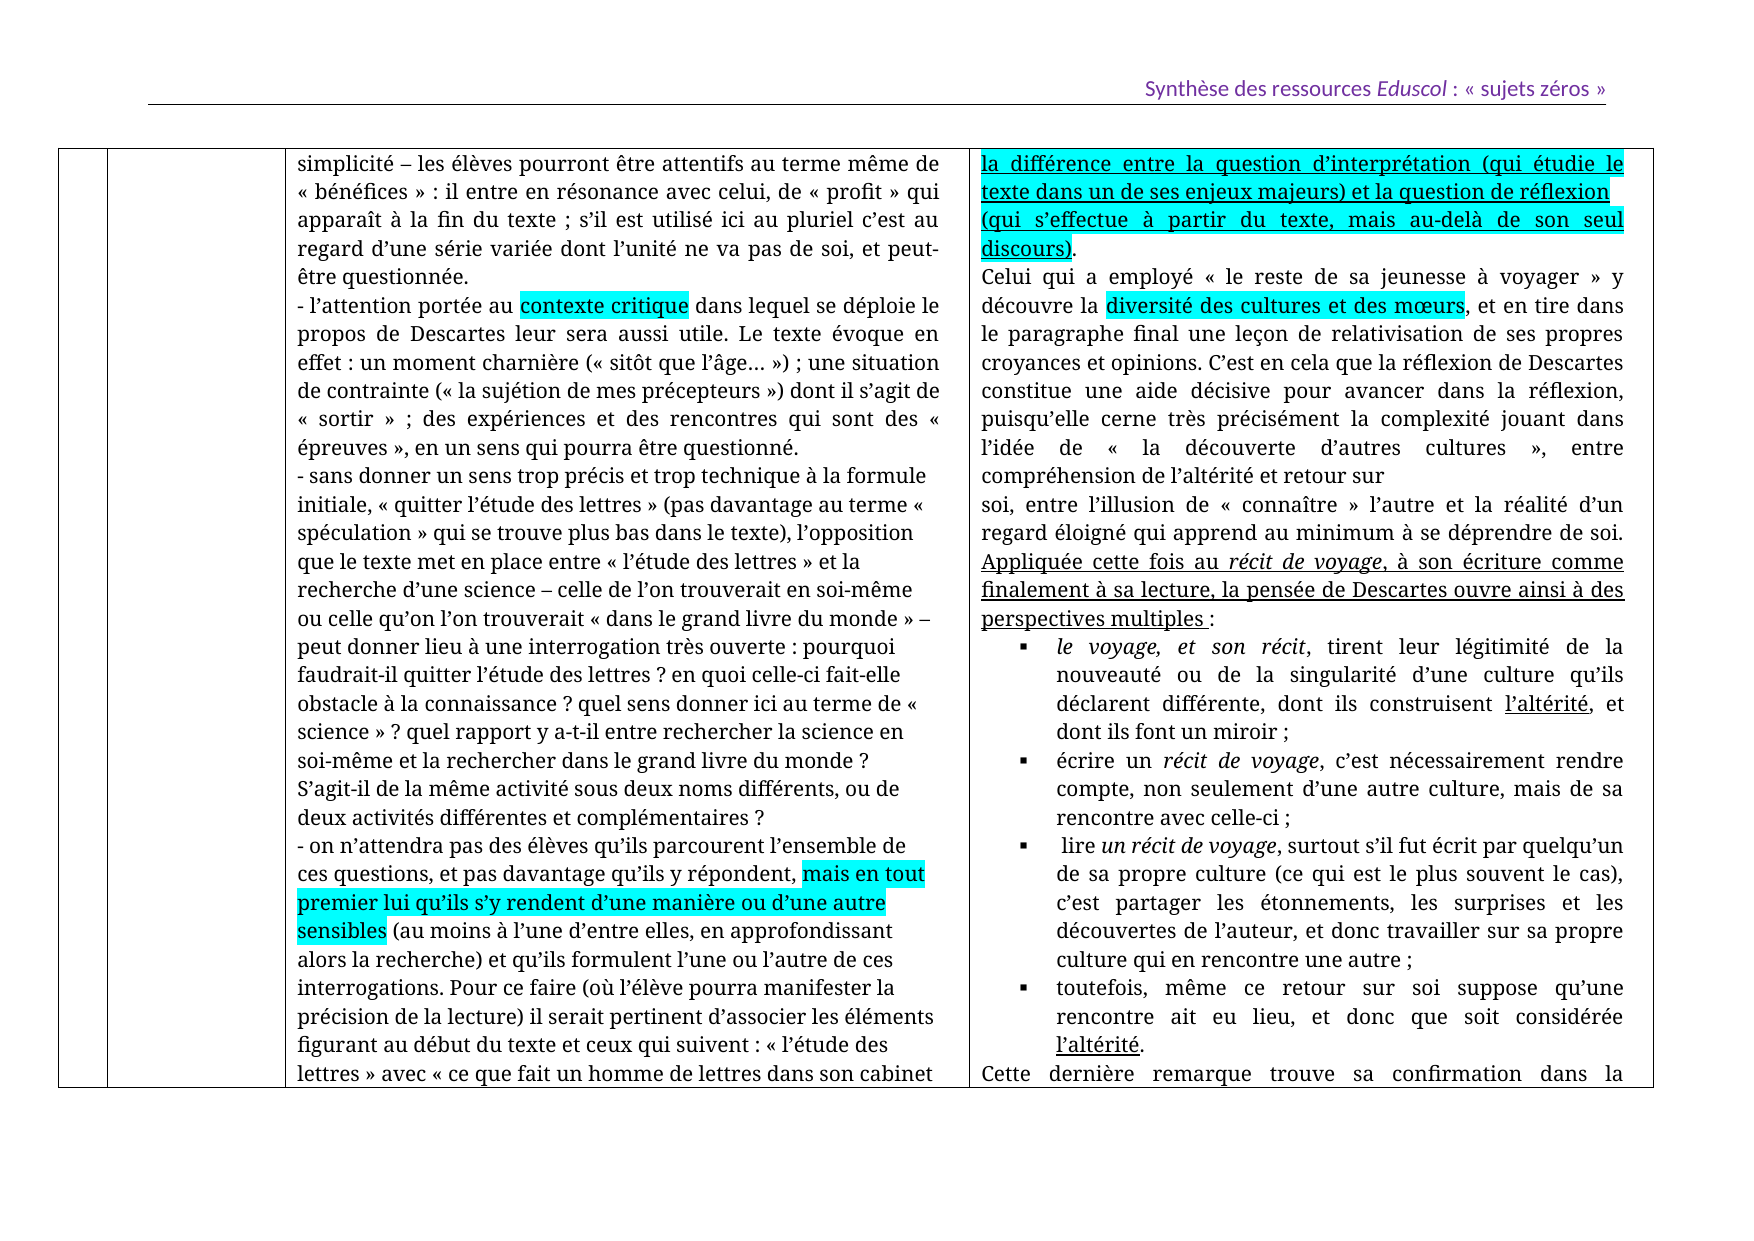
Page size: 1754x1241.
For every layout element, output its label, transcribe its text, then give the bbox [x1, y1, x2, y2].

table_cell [970, 149, 1653, 1087]
table_cell 3 [59, 149, 107, 1087]
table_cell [286, 149, 969, 1087]
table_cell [108, 149, 285, 1087]
